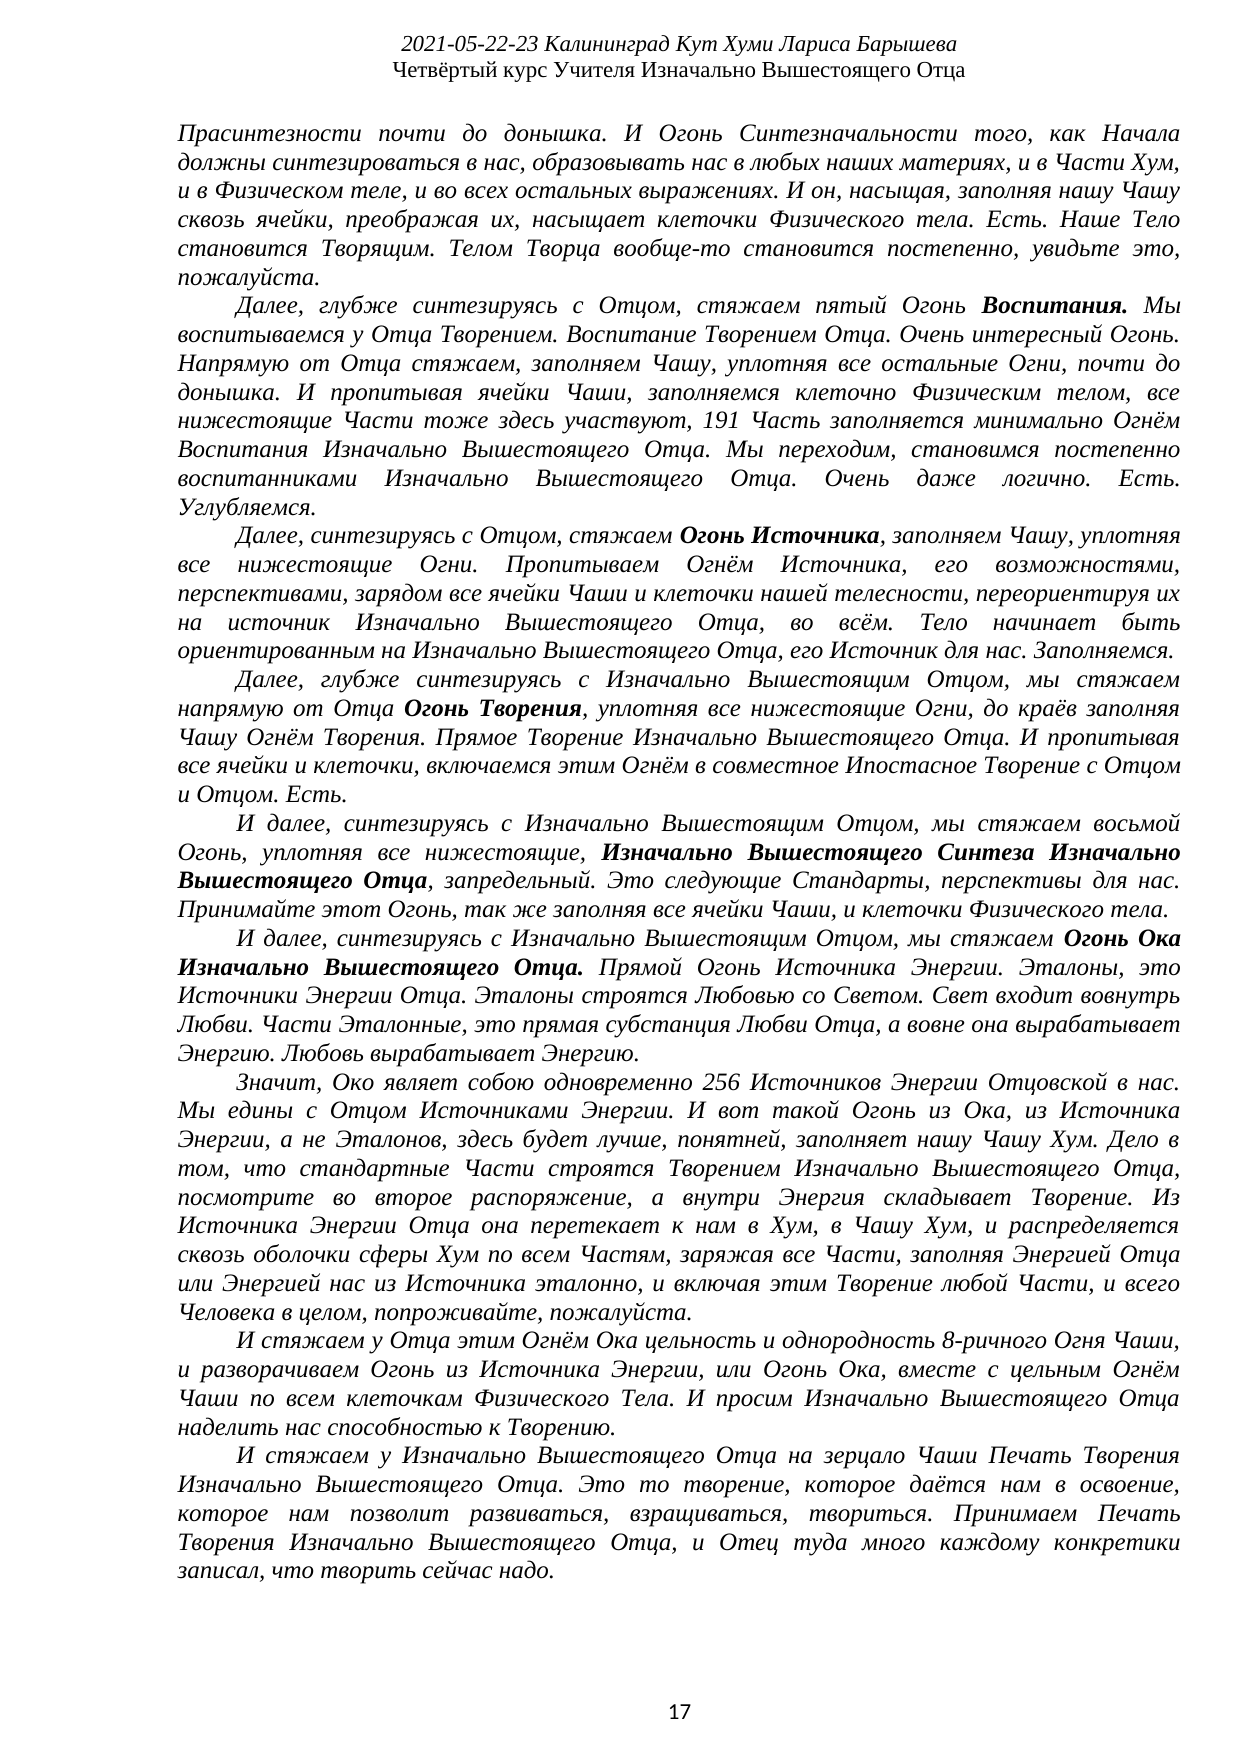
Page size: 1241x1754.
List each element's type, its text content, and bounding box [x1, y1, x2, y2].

text Далее, глубже синтезируясь с Изначально Вышестоящим Отцом, мы стяжаем напрямую от Отца Огонь Творения, уплотняя все нижестоящие Огни, до краёв заполняя Чашу Огнём Творения. Прямое Творение Изначально Вышестоящего Отца. И пропитывая все ячейки и клеточки, включаемся этим Огнём в совместное Ипостасное Творение с Отцом и Отцом. Есть. [177, 664, 1181, 808]
text Далее, глубже синтезируясь с Отцом, стяжаем пятый Огонь Воспитания. Мы воспитываемся у Отца Творением. Воспитание Творением Отца. Очень интересный Огонь. Напрямую от Отца стяжаем, заполняем Чашу, уплотняя все остальные Огни, почти до донышка. И пропитывая ячейки Чаши, заполняемся клеточно Физическим телом, все нижестоящие Части тоже здесь участвуют, 191 Часть заполняется минимально Огнём Воспитания Изначально Вышестоящего Отца. Мы переходим, становимся постепенно воспитанниками Изначально Вышестоящего Отца. Очень даже логично. Есть. Углубляемся. [177, 291, 1181, 521]
text Далее, синтезируясь с Отцом, стяжаем Огонь Источника, заполняем Чашу, уплотняя все нижестоящие Огни. Пропитываем Огнём Источника, его возможностями, перспективами, зарядом все ячейки Чаши и клеточки нашей телесности, переориентируя их на источник Изначально Вышестоящего Отца, во всём. Тело начинает быть ориентированным на Изначально Вышестоящего Отца, его Источник для нас. Заполняемся. [177, 521, 1181, 664]
text И далее, синтезируясь с Изначально Вышестоящим Отцом, мы стяжаем восьмой Огонь, уплотняя все нижестоящие, Изначально Вышестоящего Синтеза Изначально Вышестоящего Отца, запредельный. Это следующие Стандарты, перспективы для нас. Принимайте этот Огонь, так же заполняя все ячейки Чаши, и клеточки Физического тела. [177, 808, 1181, 923]
text Значит, Око являет собою одновременно 256 Источников Энергии Отцовской в нас. Мы едины с Отцом Источниками Энергии. И вот такой Огонь из Ока, из Источника Энергии, а не Эталонов, здесь будет лучше, понятней, заполняет нашу Чашу Хум. Дело в том, что стандартные Части строятся Творением Изначально Вышестоящего Отца, посмотрите во второе распоряжение, а внутри Энергия складывает Творение. Из Источника Энергии Отца она перетекает к нам в Хум, в Чашу Хум, и распределяется сквозь оболочки сферы Хум по всем Частям, заряжая все Части, заполняя Энергией Отца или Энергией нас из Источника эталонно, и включая этим Творение любой Части, и всего Человека в целом, попроживайте, пожалуйста. [177, 1067, 1181, 1326]
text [177, 118, 1181, 291]
text И стяжаем у Изначально Вышестоящего Отца на зерцало Чаши Печать Творения Изначально Вышестоящего Отца. Это то творение, которое даётся нам в освоение, которое нам позволит развиваться, взращиваться, твориться. Принимаем Печать Творения Изначально Вышестоящего Отца, и Отец туда много каждому конкретики записал, что творить сейчас надо. [177, 1441, 1181, 1584]
text И далее, синтезируясь с Изначально Вышестоящим Отцом, мы стяжаем Огонь Ока Изначально Вышестоящего Отца. Прямой Огонь Источника Энергии. Эталоны, это Источники Энергии Отца. Эталоны строятся Любовью со Светом. Свет входит вовнутрь Любви. Части Эталонные, это прямая субстанция Любви Отца, а вовне она вырабатывает Энергию. Любовь вырабатывает Энергию. [177, 923, 1181, 1067]
text И стяжаем у Отца этим Огнём Ока цельность и однородность 8-ричного Огня Чаши, и разворачиваем Огонь из Источника Энергии, или Огонь Ока, вместе с цельным Огнём Чаши по всем клеточкам Физического Тела. И просим Изначально Вышестоящего Отца наделить нас способностью к Творению. [177, 1326, 1181, 1441]
